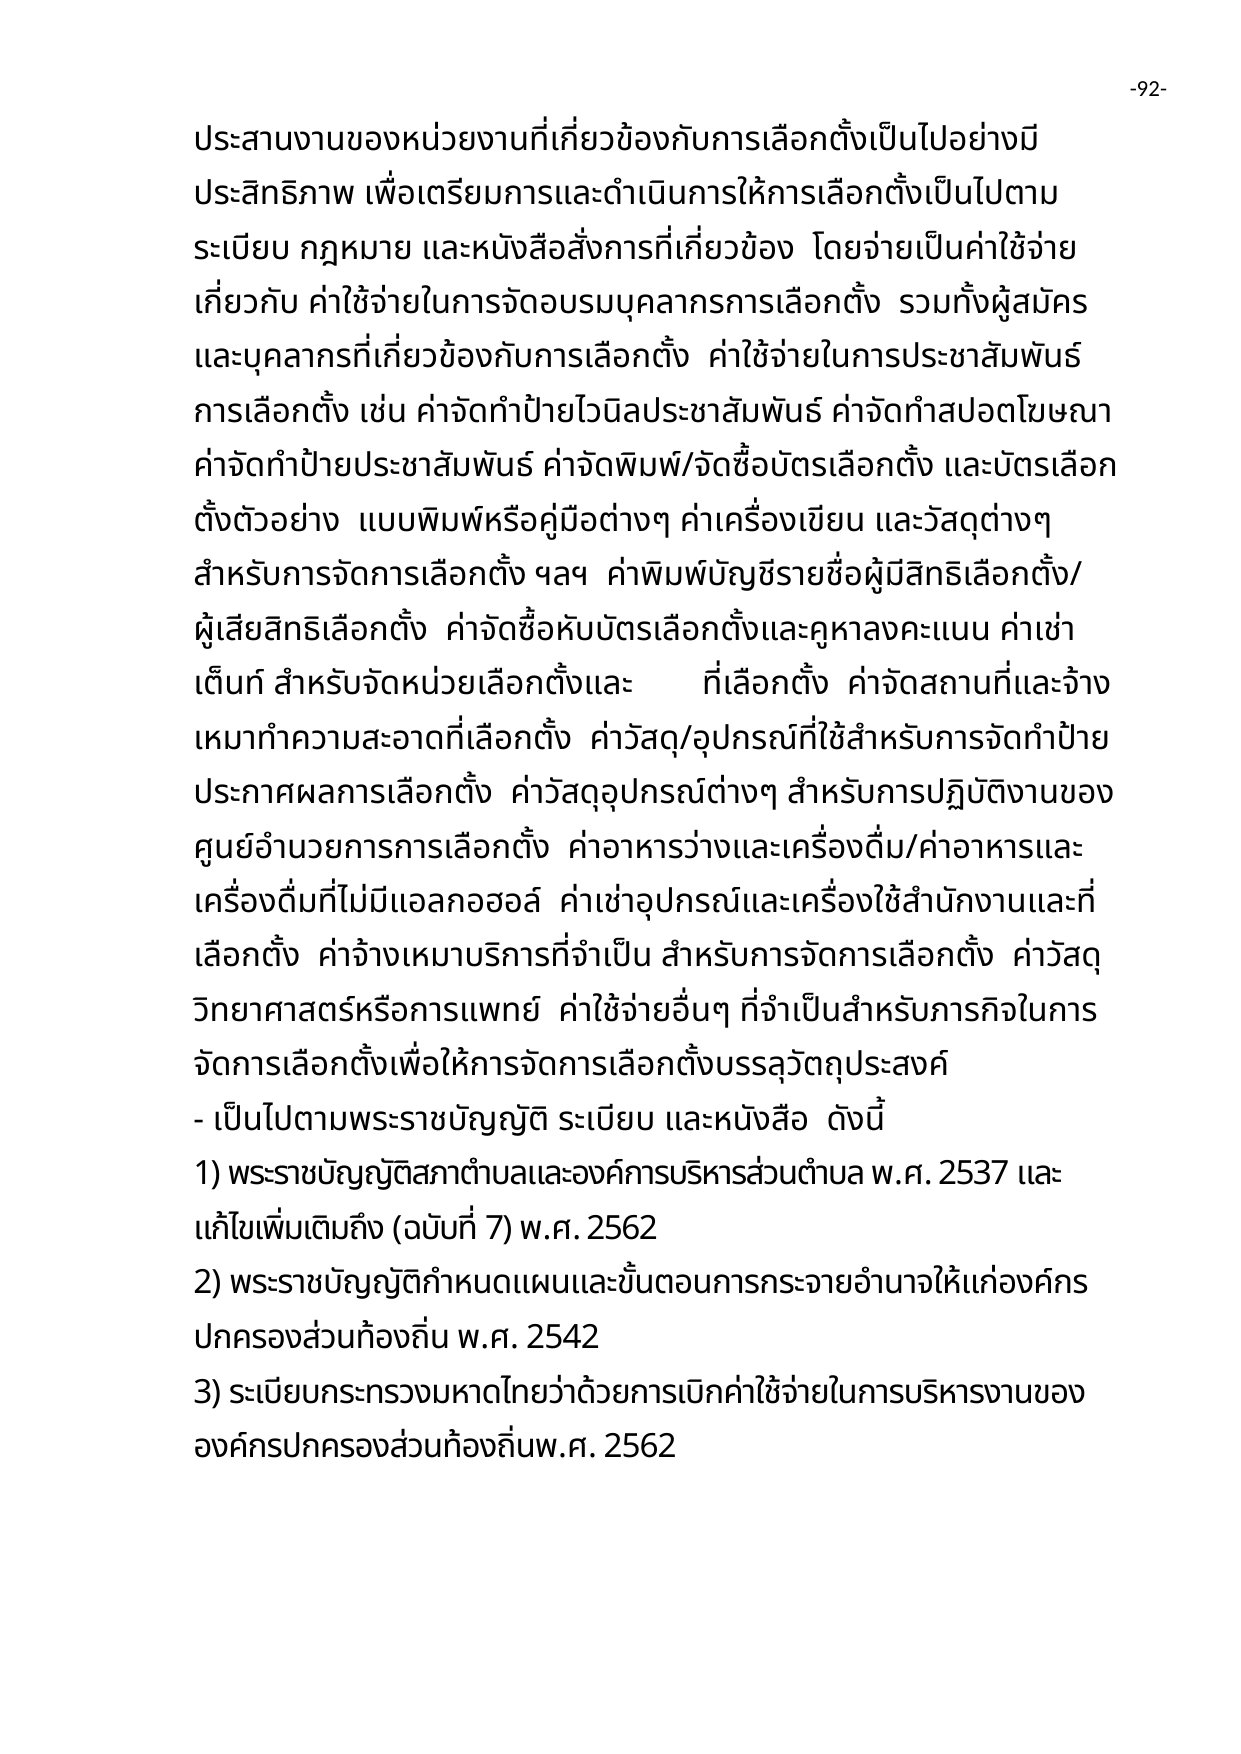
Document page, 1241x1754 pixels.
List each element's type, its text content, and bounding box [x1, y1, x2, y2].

text 2) พระราชบัญญัติกำหนดแผนและขั้นตอนการกระจายอำนาจให้แก่องค์กรปกครองส่วนท้องถิ่น พ.ศ. 2542 [193, 1258, 1122, 1363]
text 3) ระเบียบกระทรวงมหาดไทยว่าด้วยการเบิกค่าใช้จ่ายในการบริหารงานขององค์กรปกครองส่วนท้องถิ่นพ.ศ. 2562 [193, 1367, 1122, 1473]
text - เป็นไปตามพระราชบัญญัติ ระเบียบ และหนังสือ ดังนี้ [193, 1094, 1122, 1145]
text 1) พระราชบัญญัติสภาตำบลและองค์การบริหารส่วนตำบล พ.ศ. 2537 และแก้ไขเพิ่มเติมถึง (ฉบับที่ 7) พ.ศ. 2562 [193, 1149, 1122, 1254]
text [193, 115, 1122, 1091]
